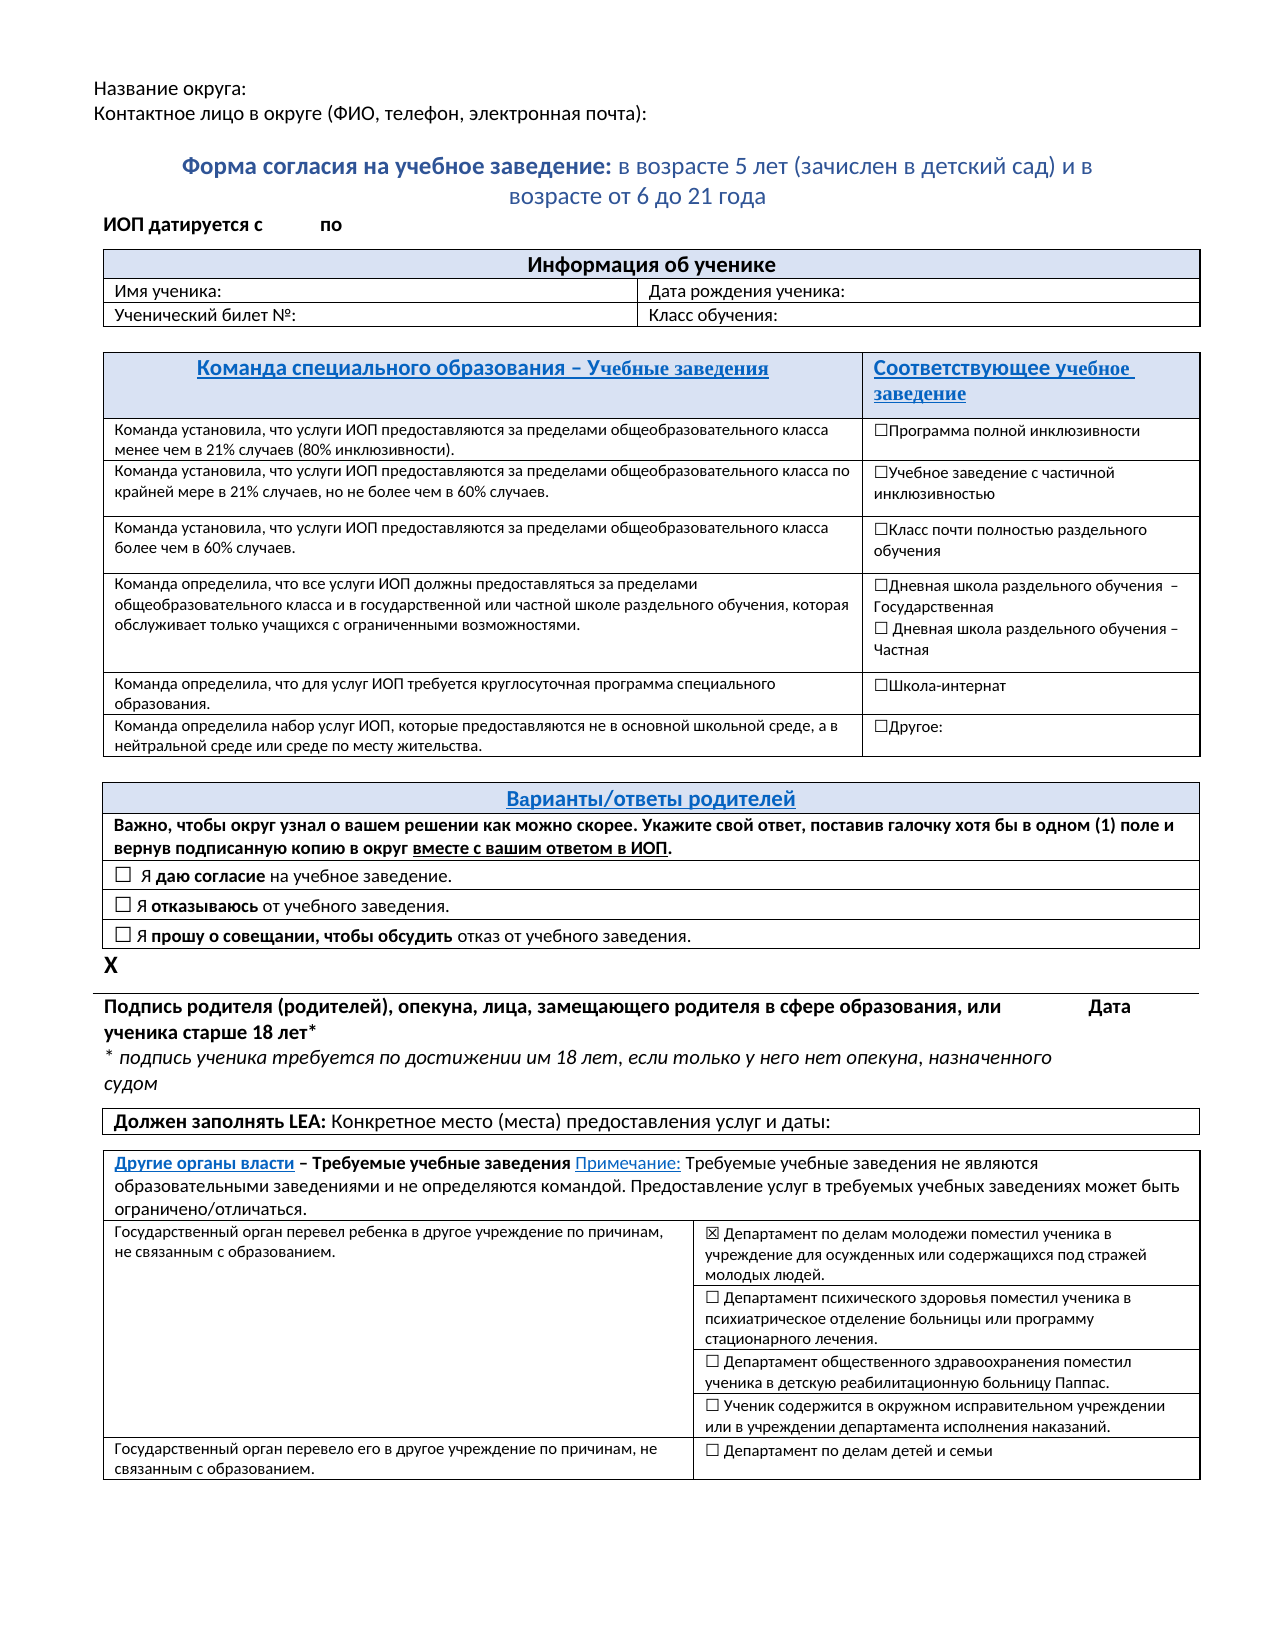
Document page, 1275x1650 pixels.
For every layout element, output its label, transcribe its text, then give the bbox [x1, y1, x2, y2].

table_cell Я отказываюсь от учебного заведения. [103, 890, 1199, 918]
table_cell Государственный орган перевел ребенка в другое учреждение по причинам, не связанным с образованием. [104, 1221, 693, 1437]
table_cell Дата рождения ученика: [638, 279, 1199, 302]
table_cell Подпись родителя (родителей), опекуна, лица, замещающего родителя в сфере образования, или ученика старше 18 лет* * подпись ученика требуется по достижении им 18 лет, если только у него нет опекуна, назначенного судом [93, 994, 1077, 1108]
table_header Соответствующее учебное заведение [863, 353, 1199, 418]
table_cell Программа полной инклюзивности [863, 419, 1199, 459]
table_cell Команда определила, что все услуги ИОП должны предоставляться за пределами общеобразовательного класса и в государственной или частной школе раздельного обучения, которая обслуживает только учащихся с ограниченными возможностями. [104, 574, 862, 672]
table_cell Я даю согласие на учебное заведение. [103, 861, 1199, 889]
table_cell Департамент общественного здравоохранения поместил ученика в детскую реабилитационную больницу Паппас. [694, 1350, 1199, 1393]
table_cell Учебное заведение с частичной инклюзивностью [863, 461, 1199, 516]
table_cell Департамент по делам детей и семьи [694, 1438, 1199, 1479]
table_cell Важно, чтобы округ узнал о вашем решении как можно скорее. Укажите свой ответ, поставив галочку хотя бы в одном (1) поле и вернув подписанную копию в округ вместе с вашим ответом в ИОП. [103, 814, 1199, 859]
table_cell Государственный орган перевело его в другое учреждение по причинам, не связанным с образованием. [104, 1438, 693, 1479]
table_header Команда специального образования – Учебные заведения [104, 353, 862, 418]
table_cell X [93, 948, 1199, 992]
table_cell Класс обучения: [638, 303, 1199, 326]
table_header Информация об ученике [104, 250, 1199, 278]
table_cell Департамент по делам молодежи поместил ученика в учреждение для осужденных или содержащихся под стражей молодых людей. [694, 1221, 1199, 1284]
table_cell Класс почти полностью раздельного обучения [863, 517, 1199, 573]
table_cell Имя ученика: [104, 279, 637, 302]
table_header Другие органы власти – Требуемые учебные заведения Примечание: Требуемые учебные заведения не являются образовательными заведениями и не определяются командой. Предоставление услуг в требуемых учебных заведениях может быть ограничено/отличаться. [104, 1151, 1199, 1220]
table_cell Команда установила, что услуги ИОП предоставляются за пределами общеобразовательного класса более чем в 60% случаев. [104, 517, 862, 573]
table_cell Ученический билет №: [104, 303, 637, 326]
table_cell Команда определила набор услуг ИОП, которые предоставляются не в основной школьной среде, а в нейтральной среде или среде по месту жительства. [104, 715, 862, 756]
table_cell Другое: [863, 715, 1199, 756]
table_cell Команда определила, что для услуг ИОП требуется круглосуточная программа специального образования. [104, 673, 862, 714]
table_cell Школа-интернат [863, 673, 1199, 714]
text ИОП датируется с по [103, 211, 1125, 236]
table_cell Дневная школа раздельного обучения – Государственная Дневная школа раздельного обучения – Частная [863, 574, 1199, 672]
table_cell Команда установила, что услуги ИОП предоставляются за пределами общеобразовательного класса по крайней мере в 21% случаев, но не более чем в 60% случаев. [104, 461, 862, 516]
table_cell Я прошу о совещании, чтобы обсудить отказ от учебного заведения. [103, 920, 1199, 948]
table_cell Команда установила, что услуги ИОП предоставляются за пределами общеобразовательного класса менее чем в 21% случаев (80% инклюзивности). [104, 419, 862, 459]
table_cell Ученик содержится в окружном исправительном учреждении или в учреждении департамента исполнения наказаний. [694, 1394, 1199, 1437]
table_cell Дата [1077, 994, 1199, 1108]
table_cell Должен заполнять LEA: Конкретное место (места) предоставления услуг и даты: [103, 1109, 1199, 1134]
text Форма согласия на учебное заведение: в возрасте 5 лет (зачислен в детский сад) и в возрасте от 6 до 21 года [150, 150, 1125, 211]
table_header Варианты/ответы родителей [103, 783, 1199, 813]
table_cell Департамент психического здоровья поместил ученика в психиатрическое отделение больницы или программу стационарного лечения. [694, 1286, 1199, 1349]
